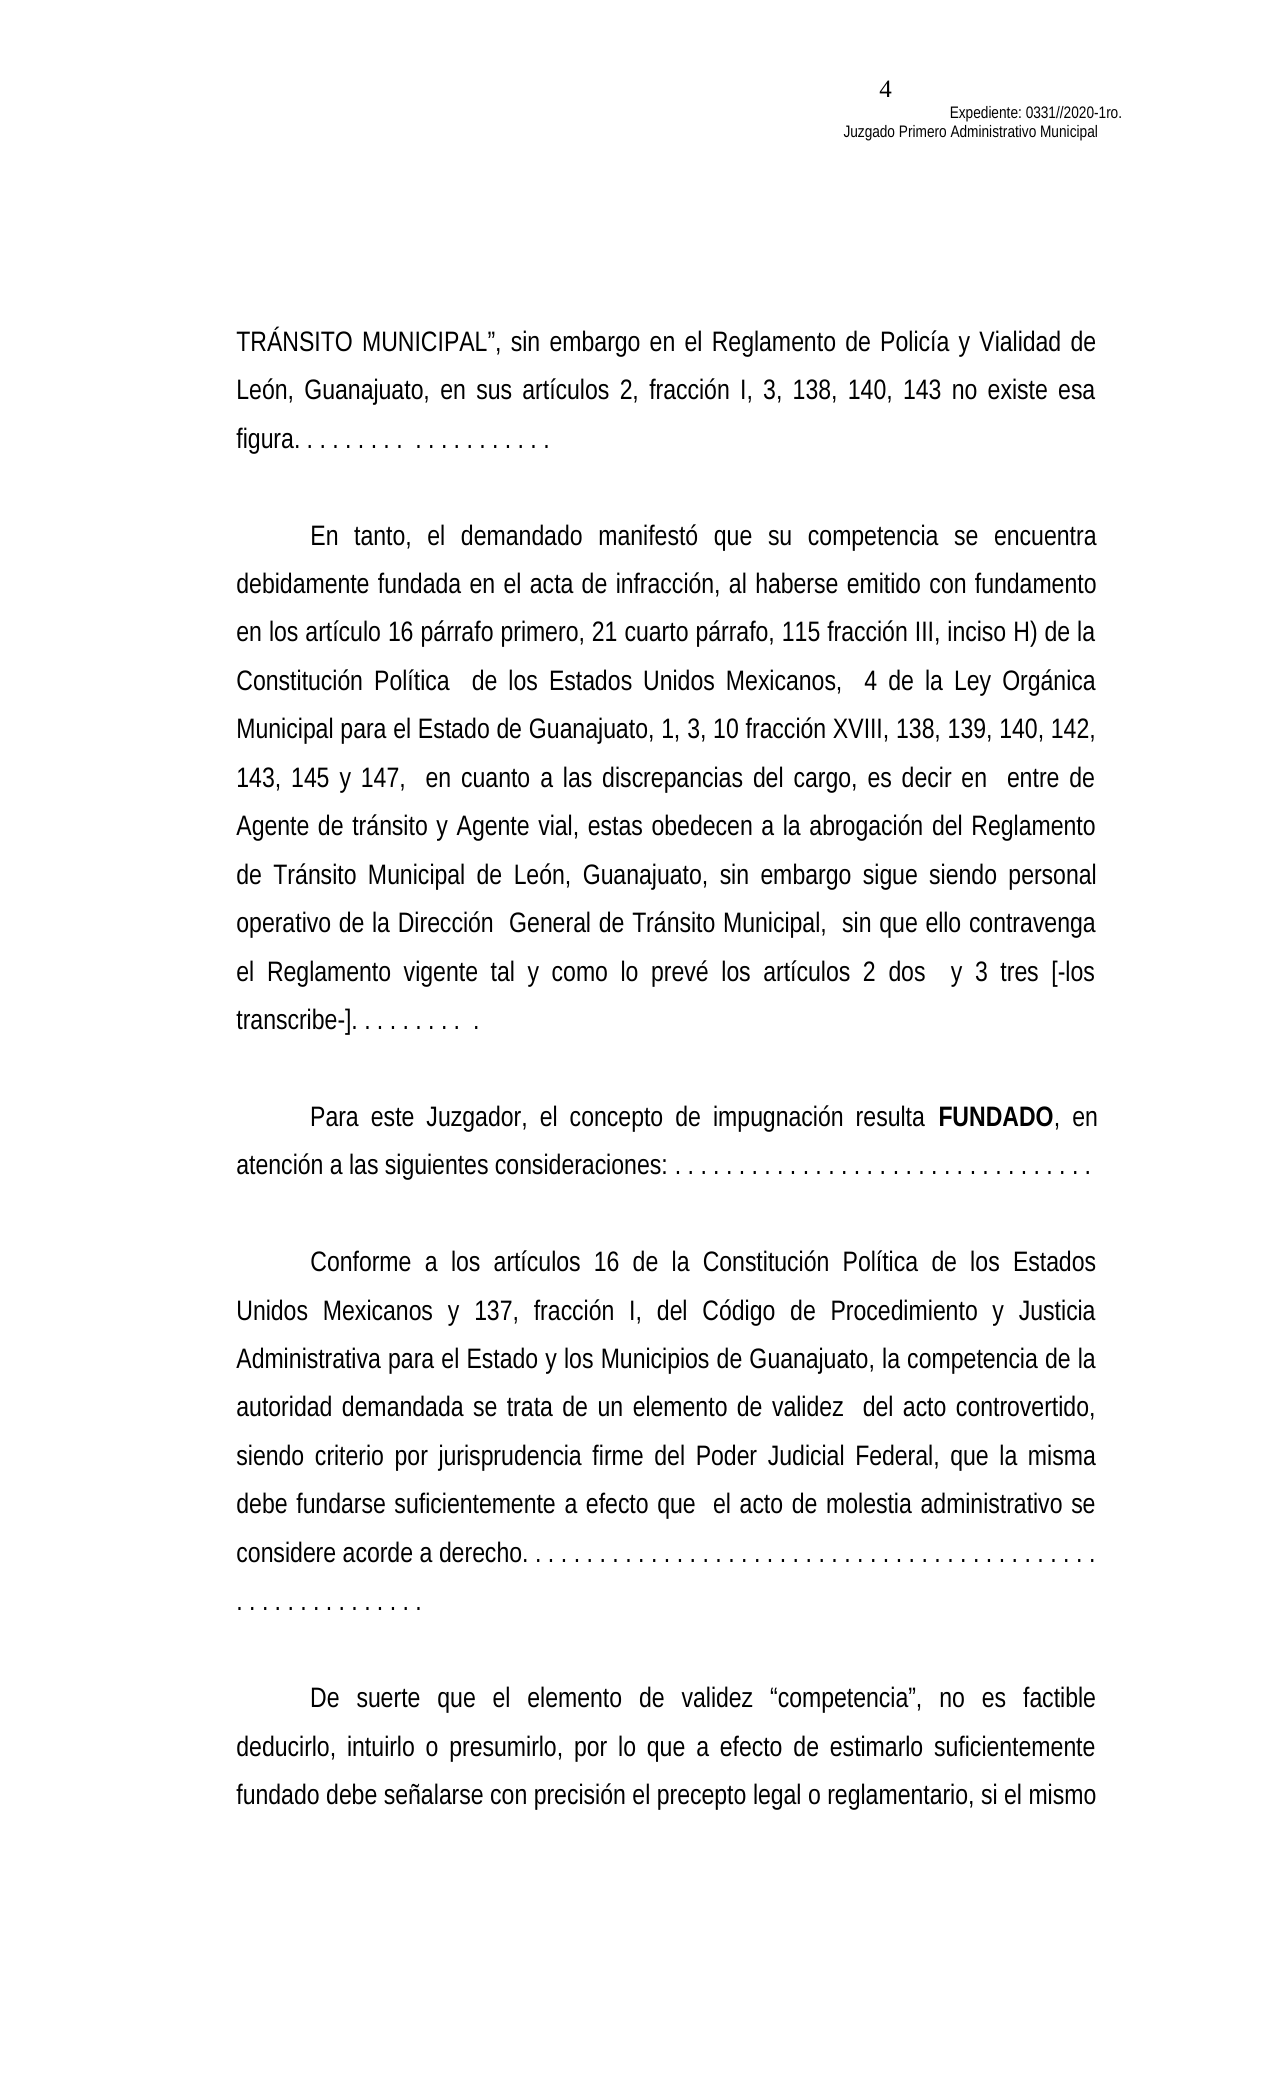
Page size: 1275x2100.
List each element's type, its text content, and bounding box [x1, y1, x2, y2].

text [236, 325, 1098, 454]
text En tanto, el demandado manifestó que su competencia se encuentra debidamente fundada en el acta de infracción, al haberse emitido con fundamento en los artículo 16 párrafo primero, 21 cuarto párrafo, 115 fracción III, inciso H) de la Constitución Política de los Estados Unidos Mexicanos, 4 de la Ley Orgánica Municipal para el Estado de Guanajuato, 1, 3, 10 fracción XVIII, 138, 139, 140, 142, 143, 145 y 147, en cuanto a las discrepancias del cargo, es decir en entre de Agente de tránsito y Agente vial, estas obedecen a la abrogación del Reglamento de Tránsito Municipal de León, Guanajuato, sin embargo sigue siendo personal operativo de la Dirección General de Tránsito Municipal, sin que ello contravenga el Reglamento vigente tal y como lo prevé los artículos 2 dos y 3 tres [-los transcribe-]. . . . . . . . . . [236, 519, 1098, 1035]
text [236, 1681, 1098, 1810]
text Conforme a los artículos 16 de la Constitución Política de los Estados Unidos Mexicanos y 137, fracción I, del Código de Procedimiento y Justicia Administrativa para el Estado y los Municipios de Guanajuato, la competencia de la autoridad demandada se trata de un elemento de validez del acto controvertido, siendo criterio por jurisprudencia firme del Poder Judicial Federal, que la misma debe fundarse suficientemente a efecto que el acto de molestia administrativo se considere acorde a derecho. . . . . . . . . . . . . . . . . . . . . . . . . . . . . . . . . . . . . . . . . . . . . . . . . . . . . . . . . . . . [236, 1245, 1098, 1617]
text Para este Juzgador, el concepto de impugnación resulta FUNDADO, en atención a las siguientes consideraciones: . . . . . . . . . . . . . . . . . . . . . . . . . . . . . . . . . [236, 1100, 1098, 1181]
